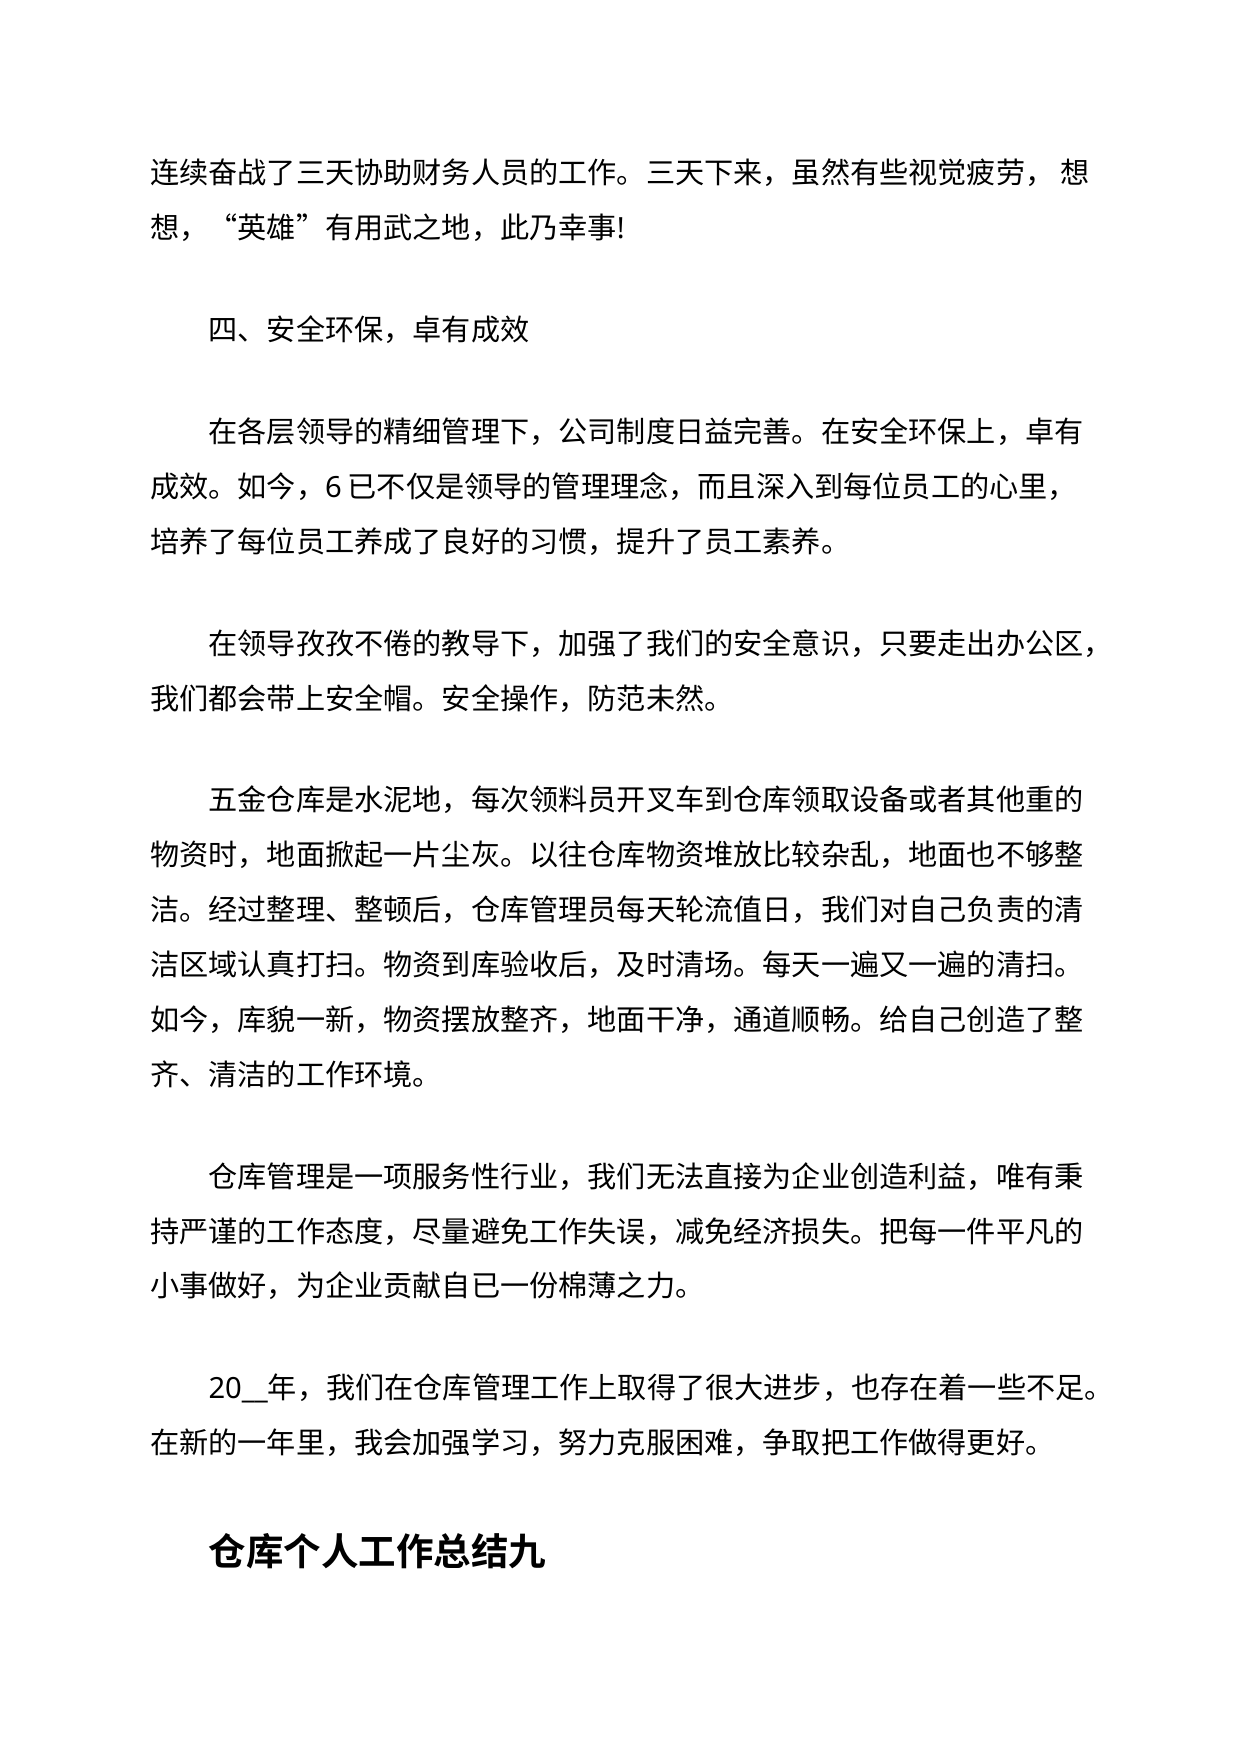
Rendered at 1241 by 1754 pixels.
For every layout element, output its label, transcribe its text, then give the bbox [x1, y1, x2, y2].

text 20__年，我们在仓库管理工作上取得了很大进步，也存在着一些不足。在新的一年里，我会加强学习，努力克服困难，争取把工作做得更好。 [150, 1365, 1090, 1462]
text 在领导孜孜不倦的教导下，加强了我们的安全意识，只要走出办公区，我们都会带上安全帽。安全操作，防范未然。 [150, 620, 1090, 717]
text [150, 150, 1090, 247]
text 仓库管理是一项服务性行业，我们无法直接为企业创造利益，唯有秉持严谨的工作态度，尽量避免工作失误，减免经济损失。把每一件平凡的小事做好，为企业贡献自已一份棉薄之力。 [150, 1153, 1090, 1305]
text 四、安全环保，卓有成效 [150, 307, 1090, 349]
text 在各层领导的精细管理下，公司制度日益完善。在安全环保上，卓有成效。如今，6已不仅是领导的管理理念，而且深入到每位员工的心里，培养了每位员工养成了良好的习惯，提升了员工素养。 [150, 409, 1090, 561]
text 仓库个人工作总结九 [150, 1522, 1090, 1576]
text 五金仓库是水泥地，每次领料员开叉车到仓库领取设备或者其他重的物资时，地面掀起一片尘灰。以往仓库物资堆放比较杂乱，地面也不够整洁。经过整理、整顿后，仓库管理员每天轮流值日，我们对自己负责的清洁区域认真打扫。物资到库验收后，及时清场。每天一遍又一遍的清扫。如今，库貌一新，物资摆放整齐，地面干净，通道顺畅。给自己创造了整齐、清洁的工作环境。 [150, 777, 1090, 1094]
